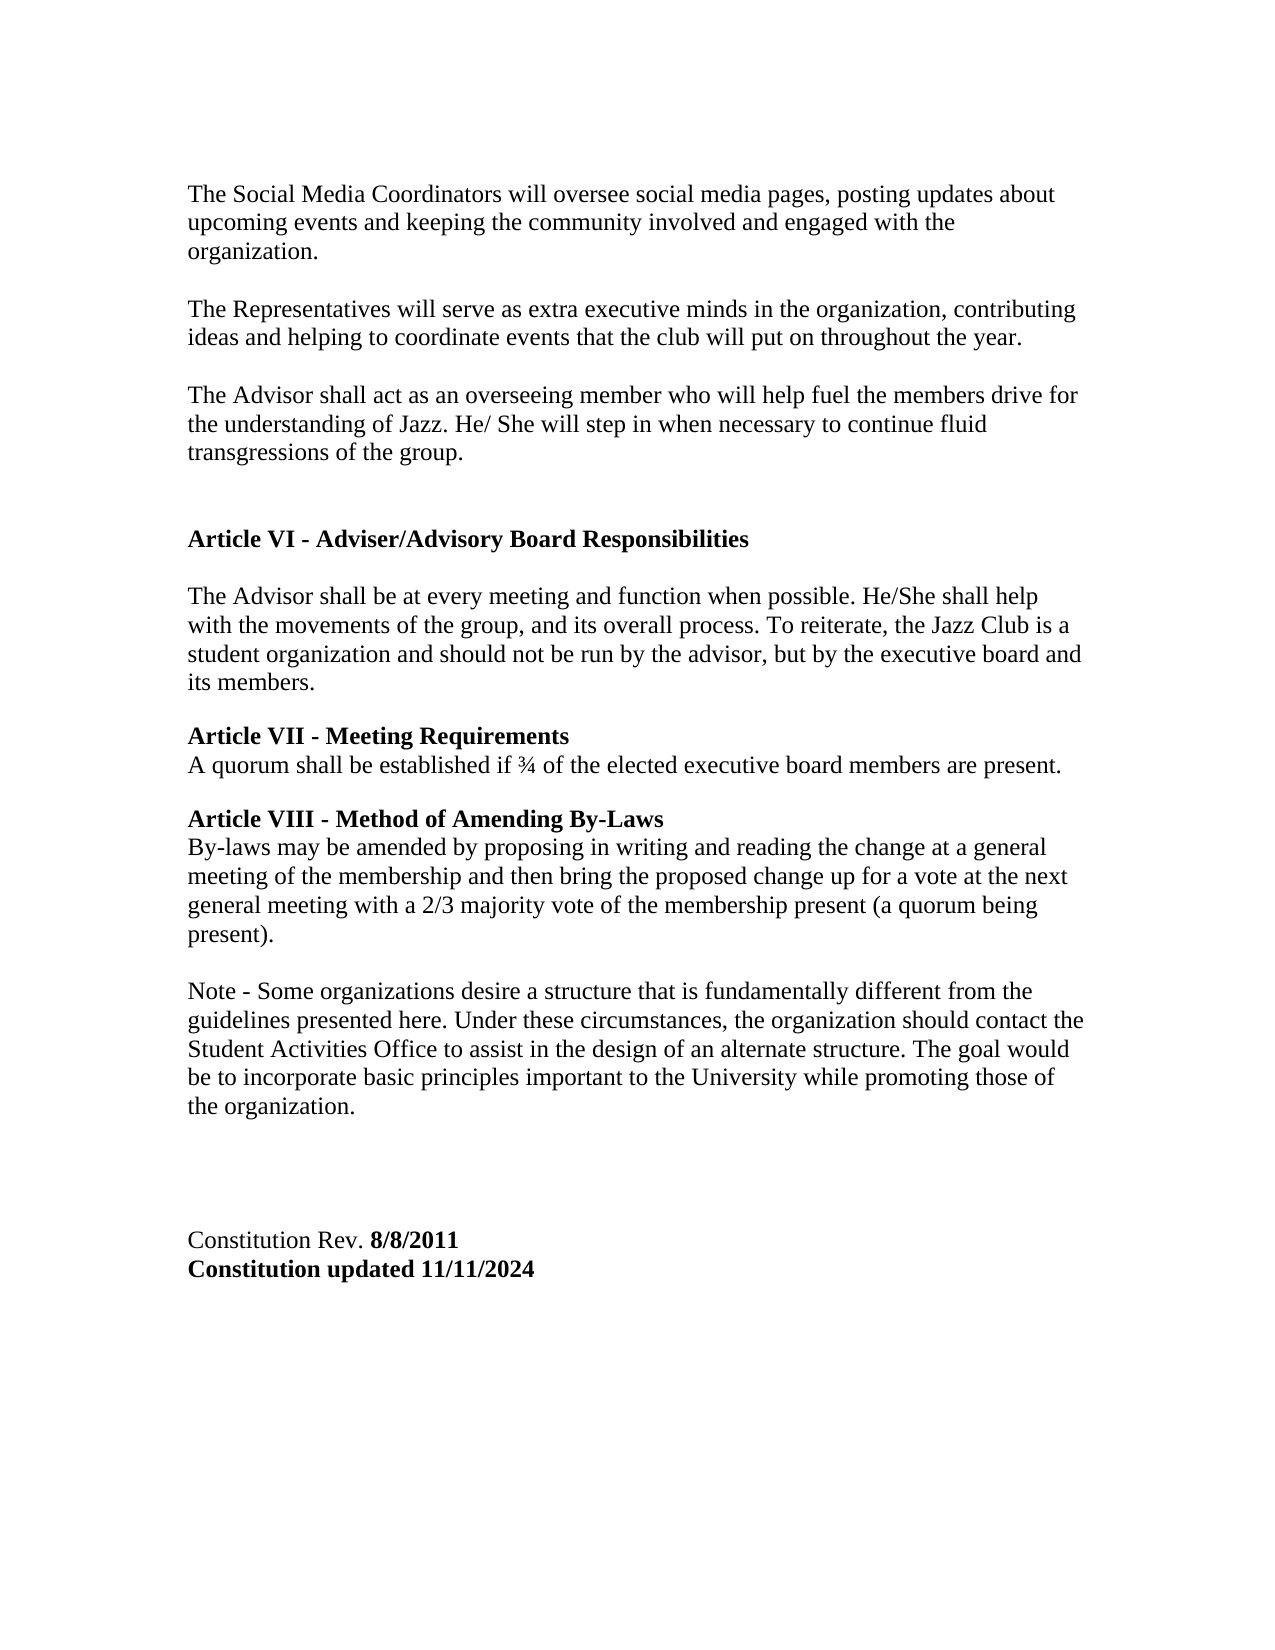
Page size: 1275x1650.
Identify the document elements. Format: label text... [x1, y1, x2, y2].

text By-laws may be amended by proposing in writing and reading the change at a general meeting of the membership and then bring the proposed change up for a vote at the next general meeting with a 2/3 majority vote of the membership present (a quorum being present). [187, 832, 1087, 976]
text The Advisor shall be at every meeting and function when possible. He/She shall help with the movements of the group, and its overall process. To reiterate, the Jazz Club is a student organization and should not be run by the advisor, but by the executive board and its members. [187, 581, 1087, 696]
text Note - Some organizations desire a structure that is fundamentally different from the guidelines presented here. Under these circumstances, the organization should contact the Student Activities Office to assist in the design of an alternate structure. The goal would be to incorporate basic principles important to the University while promoting those of the organization. [187, 976, 1087, 1120]
text The Social Media Coordinators will oversee social media pages, posting updates about upcoming events and keeping the community involved and engaged with the organization. [187, 179, 1087, 265]
text Article VII - Meeting Requirements [187, 721, 1087, 750]
text The Representatives will serve as extra executive minds in the organization, contributing ideas and helping to coordinate events that the club will put on throughout the year. [187, 294, 1087, 351]
text A quorum shall be established if ¾ of the elected executive board members are present. [187, 750, 1078, 779]
text Constitution Rev. 8/8/2011 Constitution updated 11/11/2024 [187, 1197, 1087, 1283]
text Article VI - Adviser/Advisory Board Responsibilities [187, 524, 1087, 581]
text The Advisor shall act as an overseeing member who will help fuel the members drive for the understanding of Jazz. He/ She will step in when necessary to continue fluid transgressions of the group. [187, 380, 1087, 466]
text Article VIII - Method of Amending By-Laws [187, 804, 1087, 832]
